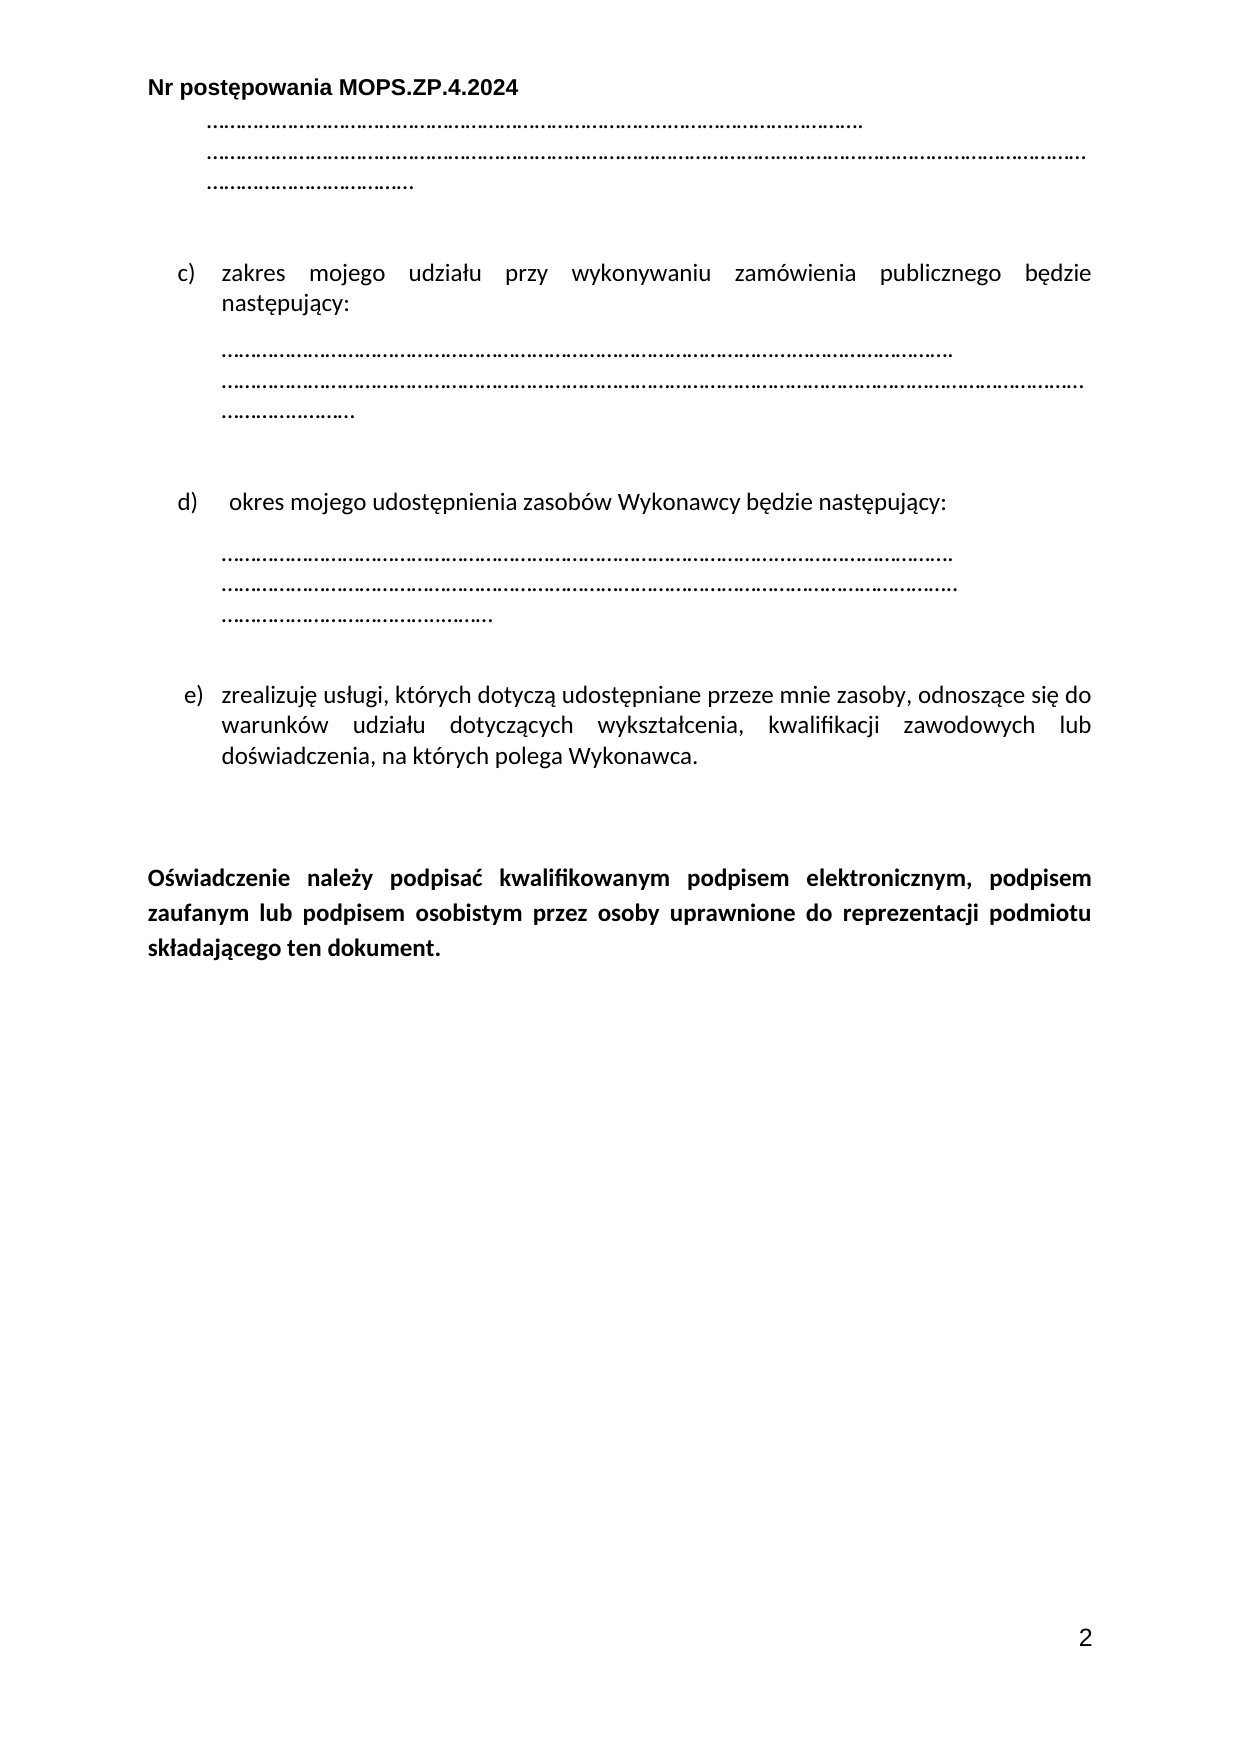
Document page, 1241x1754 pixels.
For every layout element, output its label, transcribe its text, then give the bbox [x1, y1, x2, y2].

text ……………………………………………………………………………………...……………………….………………………………………………………………………………………………………………..………………………………..……… [221, 537, 1093, 628]
text ……………………………………………………………………………………...……………………….………………………………………………………………………………………………………………………………………………..……… [221, 333, 1093, 425]
list zakres mojego udziału przy wykonywaniu zamówienia publicznego będzie następujący: [177, 257, 1093, 318]
list zrealizuję usługi, których dotyczą udostępniane przeze mnie zasoby, odnoszące się do warunków udziału dotyczących wykształcenia, kwalifikacji zawodowych lub doświadczenia, na których polega Wykonawca. [184, 679, 1093, 771]
list okres mojego udostępnienia zasobów Wykonawcy będzie następujący: [177, 486, 1093, 516]
text Oświadczenie należy podpisać kwalifikowanym podpisem elektronicznym, podpisem zaufanym lub podpisem osobistym przez osoby uprawnione do reprezentacji podmiotu składającego ten dokument. [148, 862, 1093, 963]
text ……………………………………………………………………..…………………………….……………………………………………………………………………………………………………………………………………………………………… [207, 104, 1093, 196]
